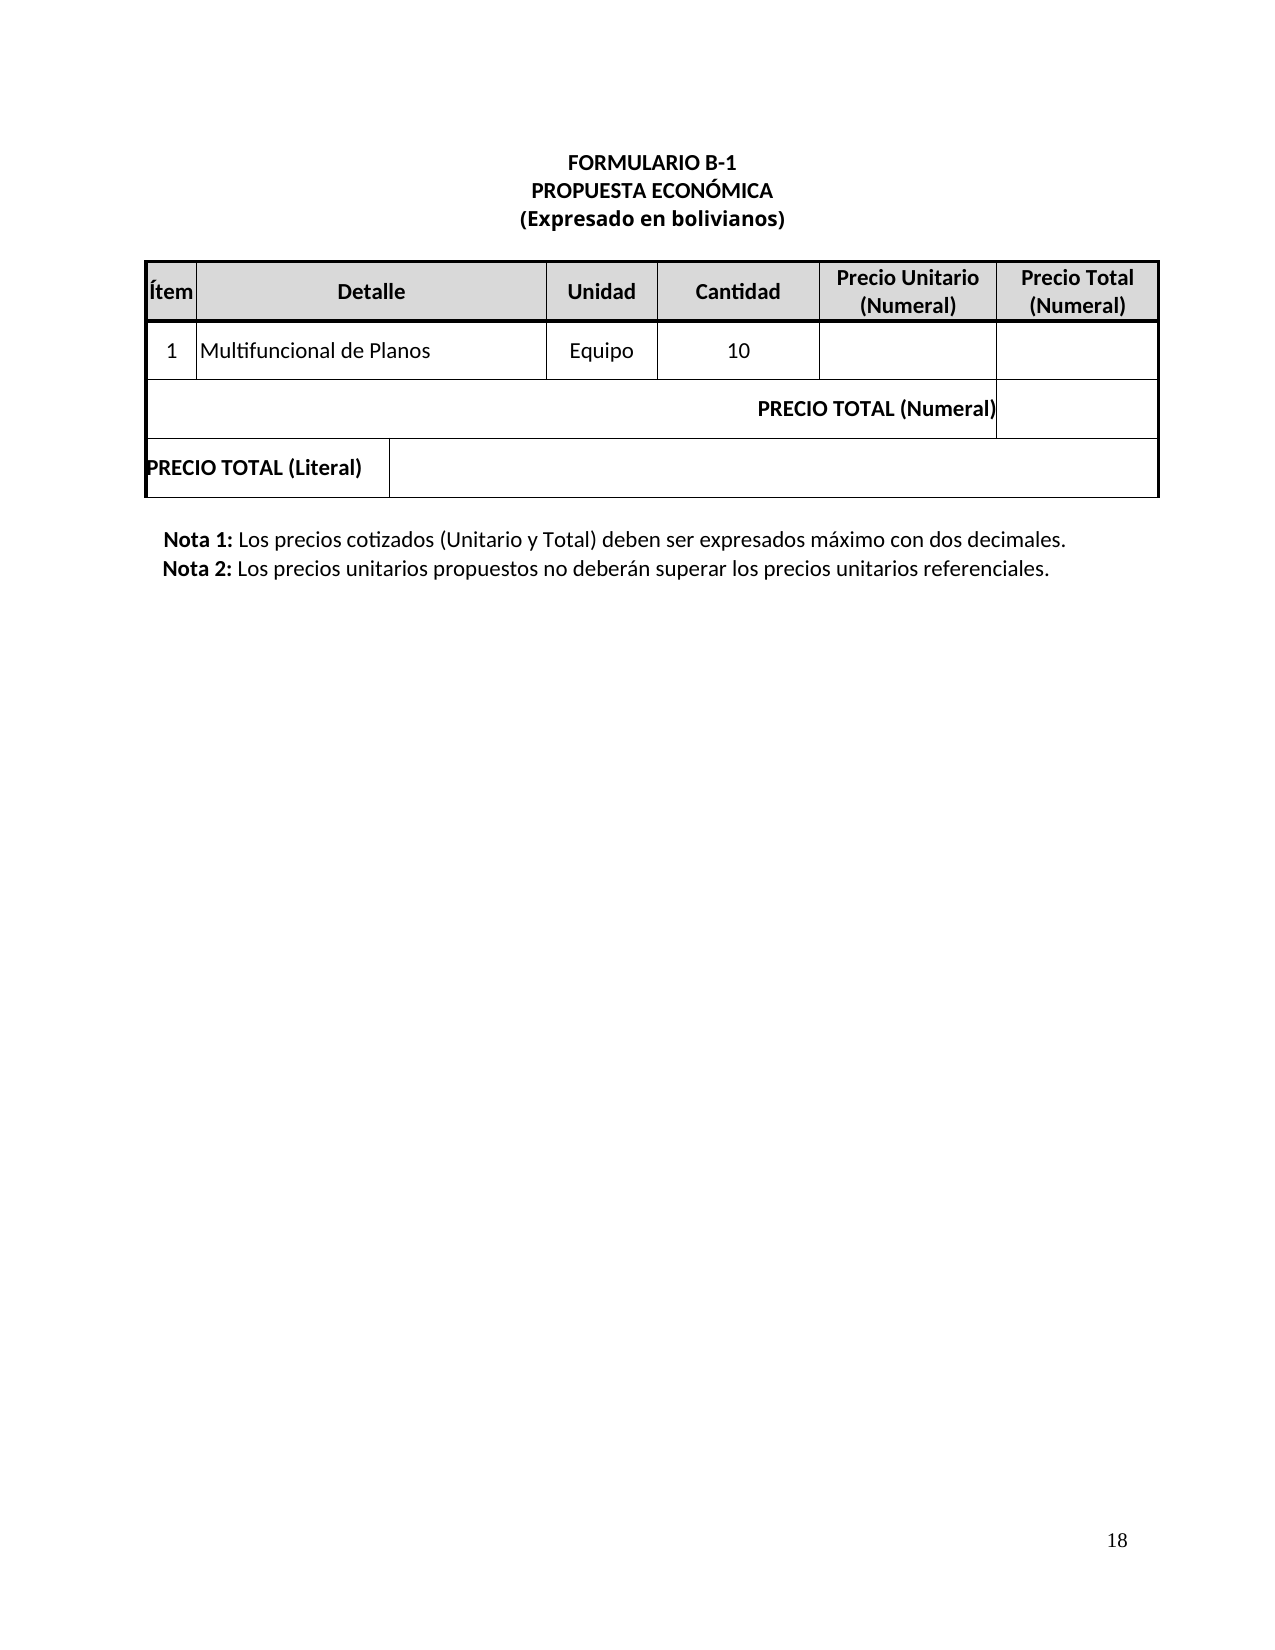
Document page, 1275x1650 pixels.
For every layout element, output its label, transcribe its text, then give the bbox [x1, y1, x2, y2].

table_cell Multifuncional de Planos [197, 323, 546, 378]
table_header Ítem [148, 263, 196, 319]
table_cell [997, 323, 1157, 378]
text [177, 148, 1127, 176]
table_cell 10 [658, 323, 819, 378]
table_header Precio Total (Numeral) [997, 263, 1157, 319]
text Nota 2: Los precios unitarios propuestos no deberán superar los precios unitarios referenciales. [162, 554, 1127, 582]
table_cell [820, 323, 996, 378]
table_cell 1 [148, 323, 196, 378]
table_header Precio Unitario (Numeral) [820, 263, 996, 319]
table_cell [997, 380, 1157, 437]
table_header Unidad [547, 263, 657, 319]
table_cell PRECIO TOTAL (Literal) [148, 439, 389, 497]
text (Expresado en bolivianos) [177, 204, 1127, 232]
table_cell Equipo [547, 323, 657, 378]
table_cell [390, 439, 1157, 497]
table_header Cantidad [658, 263, 819, 319]
table_cell PRECIO TOTAL (Numeral) [148, 380, 996, 437]
text Nota 1: Los precios cotizados (Unitario y Total) deben ser expresados máximo con dos decimales. [103, 526, 1127, 554]
text PROPUESTA ECONÓMICA [177, 176, 1127, 204]
table_header Detalle [197, 263, 546, 319]
